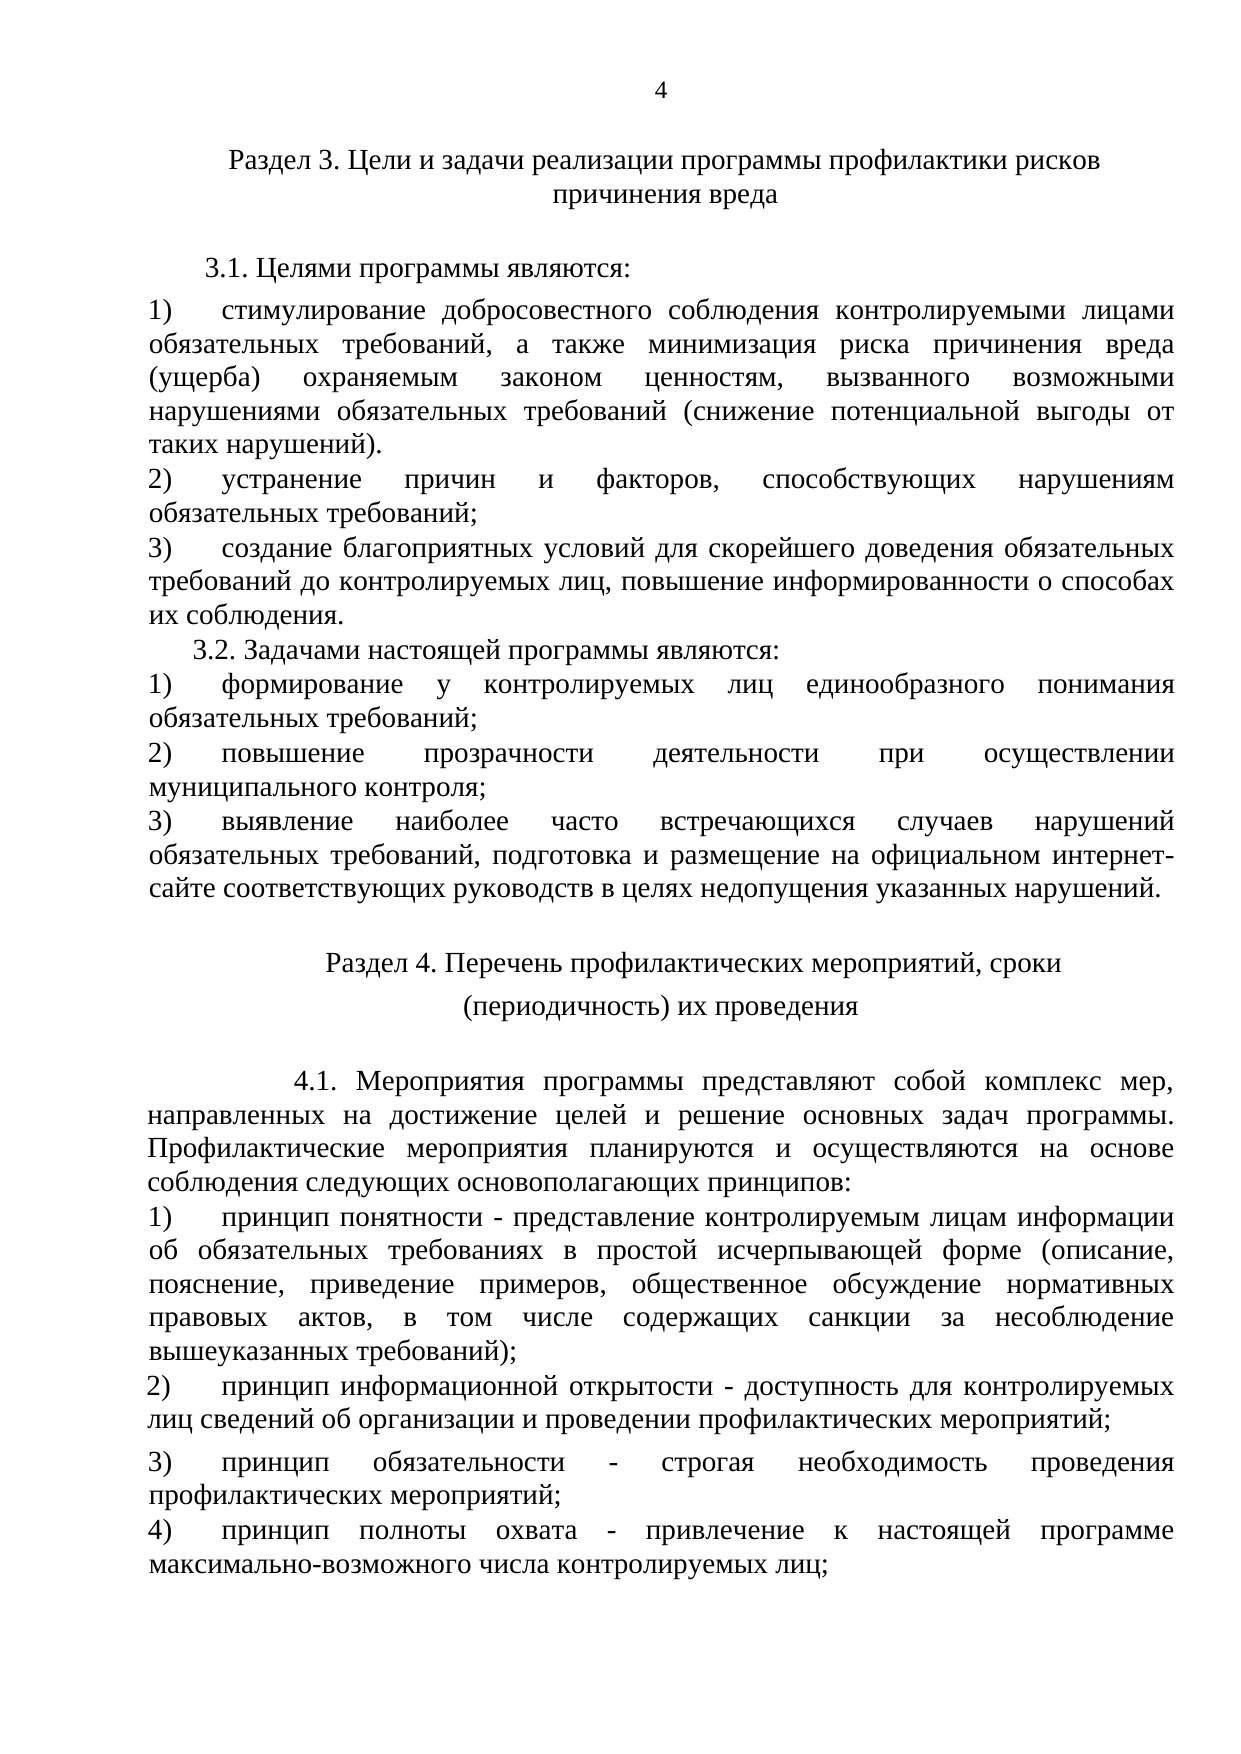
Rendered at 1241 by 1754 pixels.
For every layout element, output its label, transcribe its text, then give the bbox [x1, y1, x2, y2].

text (периодичность) их проведения [202, 988, 1119, 1022]
list повышение прозрачности деятельности при осуществлении муниципального контроля; [148, 735, 1175, 802]
list стимулирование добросовестного соблюдения контролируемыми лицами обязательных требований, а также минимизация риска причинения вреда (ущерба) охраняемым законом ценностям, вызванного возможными нарушениями обязательных требований (снижение потенциальной выгоды от таких нарушений). [148, 292, 1175, 460]
list устранение причин и факторов, способствующих нарушениям обязательных требований; [148, 461, 1175, 528]
list выявление наиболее часто встречающихся случаев нарушений обязательных требований, подготовка и размещение на официальном интернет-сайте соответствующих руководств в целях недопущения указанных нарушений. [148, 803, 1175, 904]
text 3.2. Задачами настоящей программы являются: [148, 632, 1175, 665]
list создание благоприятных условий для скорейшего доведения обязательных требований до контролируемых лиц, повышение информированности о способах их соблюдения. [148, 530, 1175, 630]
text Раздел 3. Цели и задачи реализации программы профилактики рисков причинения вреда [202, 142, 1127, 209]
list принцип полноты охвата - привлечение к настоящей программе максимально-возможного числа контролируемых лиц; [148, 1512, 1175, 1579]
list принцип обязательности - строгая необходимость проведения профилактических мероприятий; [148, 1444, 1175, 1511]
text 3.1. Целями программы являются: [146, 250, 1175, 284]
list принцип информационной открытости - доступность для контролируемых лиц сведений об организации и проведении профилактических мероприятий; [146, 1368, 1175, 1435]
text 4.1. Мероприятия программы представляют собой комплекс мер, направленных на достижение целей и решение основных задач программы. Профилактические мероприятия планируются и осуществляются на основе соблюдения следующих основополагающих принципов: [146, 1063, 1175, 1198]
list принцип понятности - представление контролируемым лицам информации об обязательных требованиях в простой исчерпывающей форме (описание, пояснение, приведение примеров, общественное обсуждение нормативных правовых актов, в том числе содержащих санкции за несоблюдение вышеуказанных требований); [148, 1199, 1175, 1367]
list формирование у контролируемых лиц единообразного понимания обязательных требований; [148, 667, 1175, 734]
text Раздел 4. Перечень профилактических мероприятий, сроки [202, 945, 1119, 979]
